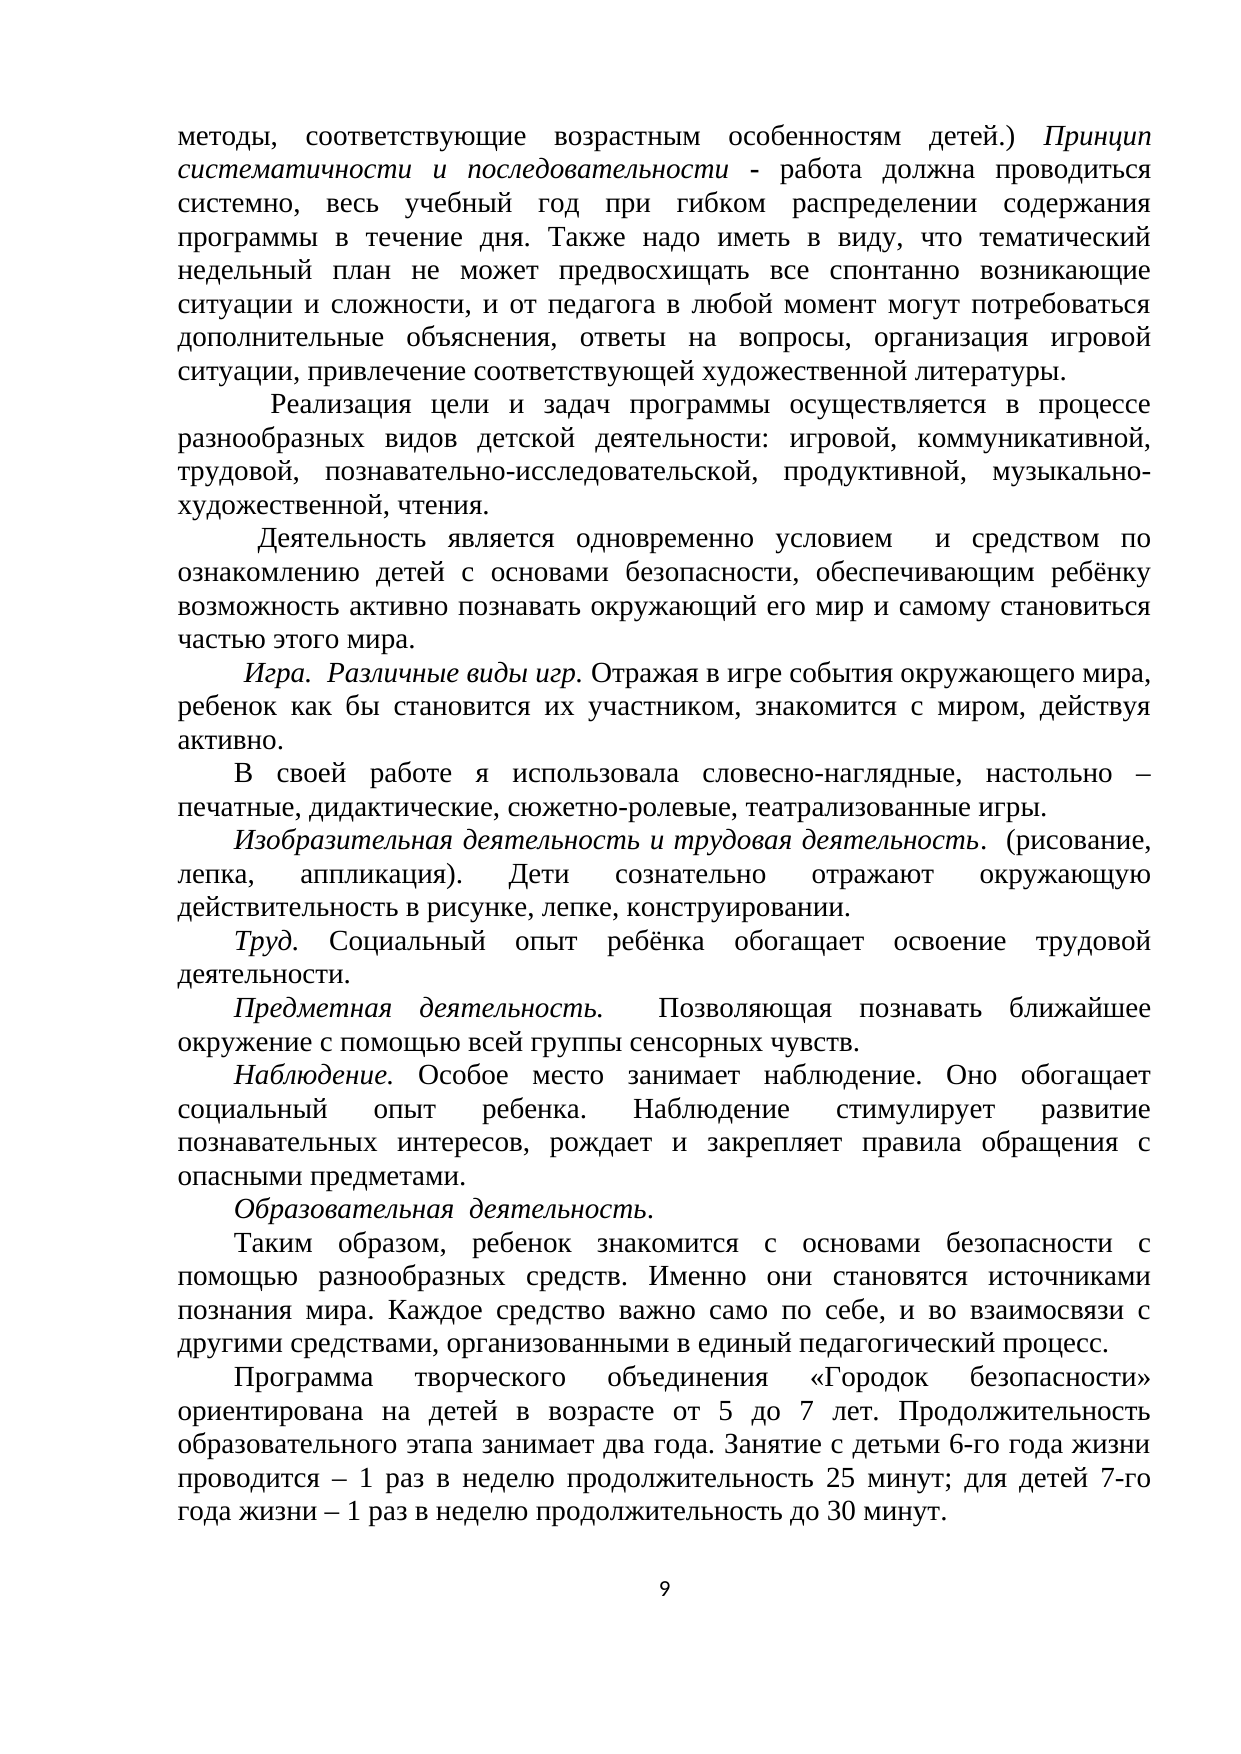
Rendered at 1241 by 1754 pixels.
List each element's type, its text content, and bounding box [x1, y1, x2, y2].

text Игра. Различные виды игр. Отражая в игре события окружающего мира, ребенок как бы становится их участником, знакомится с миром, действуя активно. [177, 655, 1152, 755]
text Предметная деятельность. Позволяющая познавать ближайшее окружение с помощью всей группы сенсорных чувств. [177, 990, 1152, 1057]
text Реализация цели и задач программы осуществляется в процессе разнообразных видов детской деятельности: игровой, коммуникативной, трудовой, познавательно-исследовательской, продуктивной, музыкально-художественной, чтения. [177, 386, 1152, 521]
text В своей работе я использовала словесно-наглядные, настольно – печатные, дидактические, сюжетно-ролевые, театрализованные игры. [177, 755, 1152, 822]
text Программа творческого объединения «Городок безопасности» ориентирована на детей в возрасте от 5 до 7 лет. Продолжительность образовательного этапа занимает два года. Занятие с детьми 6-го года жизни проводится – 1 раз в неделю продолжительность 25 минут; для детей 7-го года жизни – 1 раз в неделю продолжительность до 30 минут. [177, 1359, 1152, 1527]
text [177, 118, 1152, 386]
text Таким образом, ребенок знакомится с основами безопасности с помощью разнообразных средств. Именно они становятся источниками познания мира. Каждое средство важно само по себе, и во взаимосвязи с другими средствами, организованными в единый педагогический процесс. [177, 1225, 1152, 1359]
text Деятельность является одновременно условием и средством по ознакомлению детей с основами безопасности, обеспечивающим ребёнку возможность активно познавать окружающий его мир и самому становиться частью этого мира. [177, 521, 1152, 655]
text Труд. Социальный опыт ребёнка обогащает освоение трудовой деятельности. [177, 923, 1152, 990]
text Образовательная деятельность. [177, 1191, 1152, 1225]
text Наблюдение. Особое место занимает наблюдение. Оно обогащает социальный опыт ребенка. Наблюдение стимулирует развитие познавательных интересов, рождает и закрепляет правила обращения с опасными предметами. [177, 1057, 1152, 1191]
text Изобразительная деятельность и трудовая деятельность. (рисование, лепка, аппликация). Дети сознательно отражают окружающую действительность в рисунке, лепке, конструировании. [177, 822, 1152, 923]
